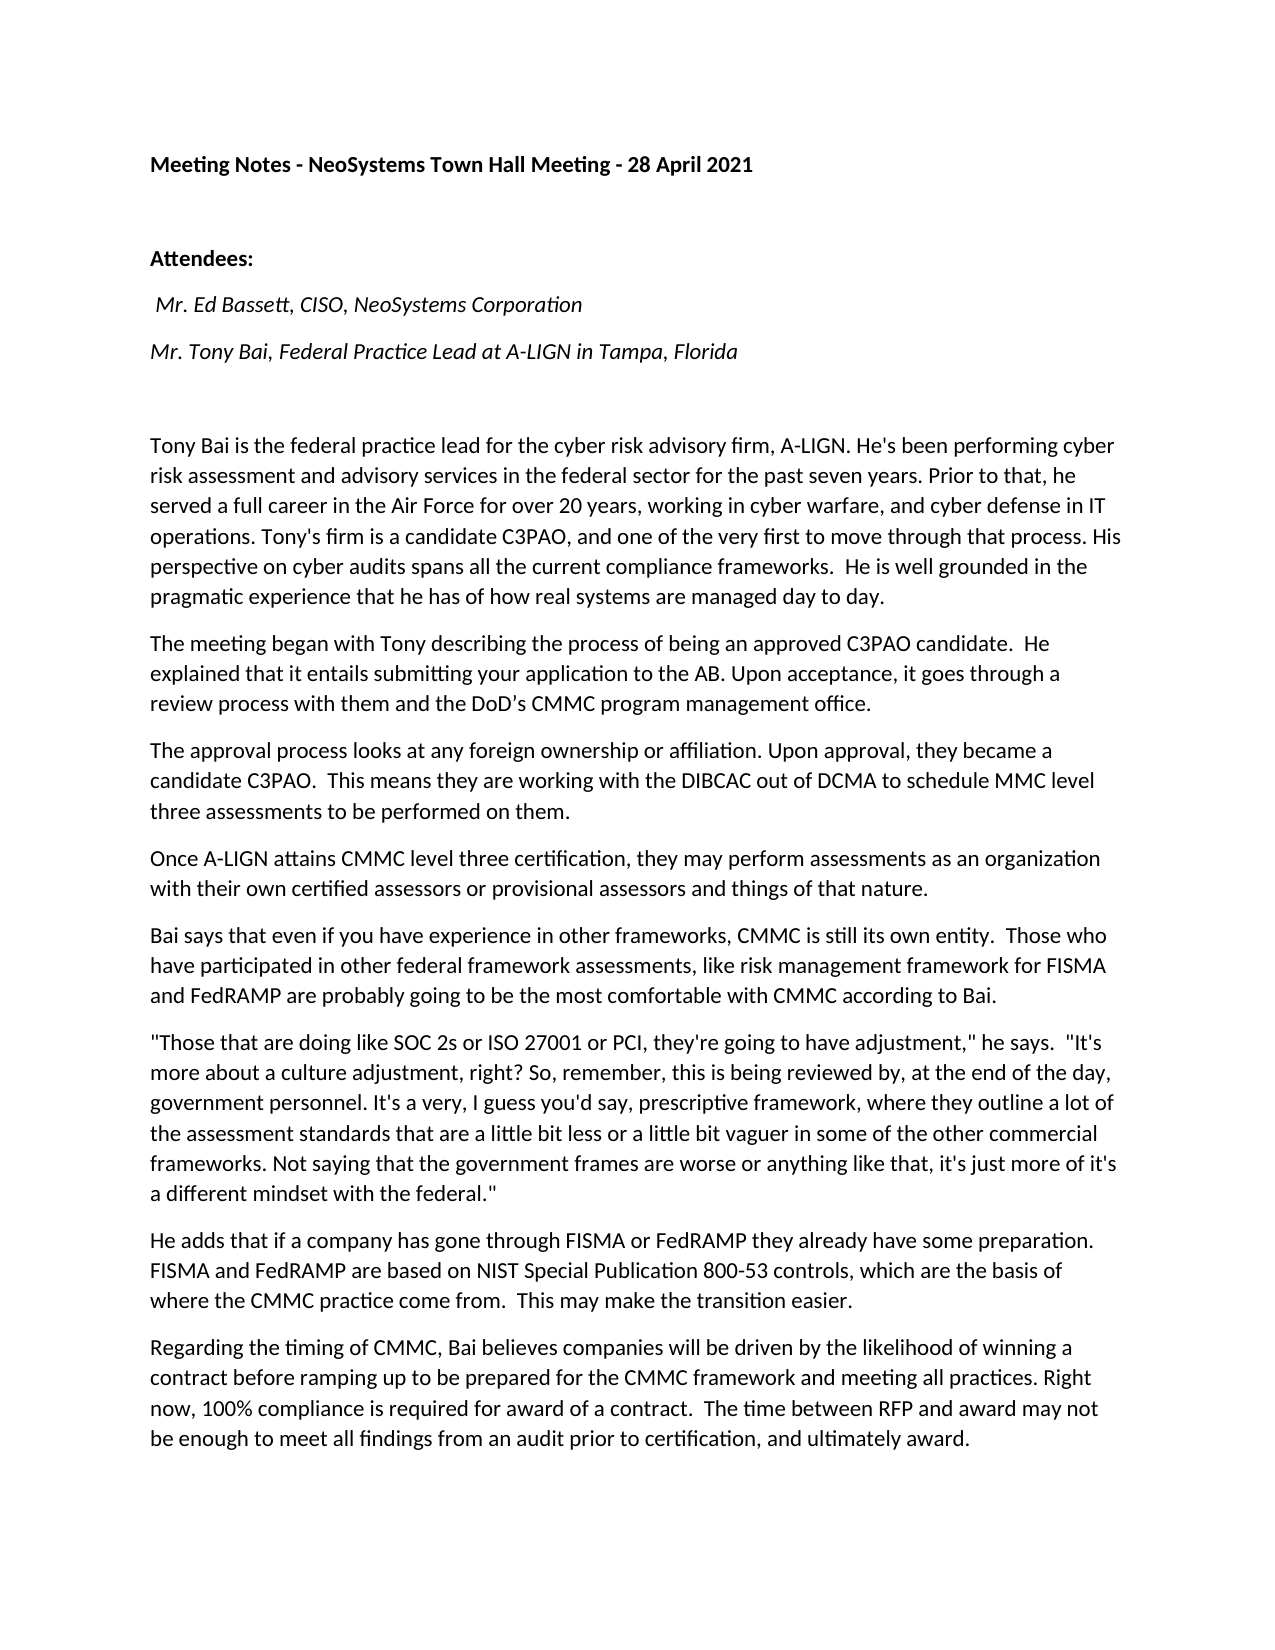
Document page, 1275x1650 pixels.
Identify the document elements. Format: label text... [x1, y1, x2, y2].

text He adds that if a company has gone through FISMA or FedRAMP they already have some preparation. FISMA and FedRAMP are based on NIST Special Publication 800-53 controls, which are the basis of where the CMMC practice come from. This may make the transition easier. [150, 1226, 1125, 1314]
text Bai says that even if you have experience in other frameworks, CMMC is still its own entity. Those who have participated in other federal framework assessments, like risk management framework for FISMA and FedRAMP are probably going to be the most comfortable with CMMC according to Bai. [150, 921, 1125, 1009]
text Once A-LIGN attains CMMC level three certification, they may perform assessments as an organization with their own certified assessors or provisional assessors and things of that nature. [150, 844, 1125, 902]
text Mr. Ed Bassett, CISO, NeoSystems Corporation [150, 291, 1125, 319]
text Mr. Tony Bai, Federal Practice Lead at A-LIGN in Tampa, Florida [150, 337, 1125, 366]
text Regarding the timing of CMMC, Bai believes companies will be driven by the likelihood of winning a contract before ramping up to be prepared for the CMMC framework and meeting all practices. Right now, 100% compliance is required for award of a contract. The time between RFP and award may not be enough to meet all findings from an audit prior to certification, and ultimately award. [150, 1333, 1125, 1452]
text "Those that are doing like SOC 2s or ISO 27001 or PCI, they're going to have adjustment," he says. "It's more about a culture adjustment, right? So, remember, this is being reviewed by, at the end of the day, government personnel. It's a very, I guess you'd say, prescriptive framework, where they outline a lot of the assessment standards that are a little bit less or a little bit vaguer in some of the other commercial frameworks. Not saying that the government frames are worse or anything like that, it's just more of it's a different mindset with the federal." [150, 1028, 1125, 1207]
text The meeting began with Tony describing the process of being an approved C3PAO candidate. He explained that it entails submitting your application to the AB. Upon acceptance, it goes through a review process with them and the DoD’s CMMC program management office. [150, 629, 1125, 718]
text Meeting Notes - NeoSystems Town Hall Meeting - 28 April 2021 [150, 150, 1125, 178]
text Tony Bai is the federal practice lead for the cyber risk advisory firm, A-LIGN. He's been performing cyber risk assessment and advisory services in the federal sector for the past seven years. Prior to that, he served a full career in the Air Force for over 20 years, working in cyber warfare, and cyber defense in IT operations. Tony's firm is a candidate C3PAO, and one of the very first to move through that process. His perspective on cyber audits spans all the current compliance frameworks. He is well grounded in the pragmatic experience that he has of how real systems are managed day to day. [150, 431, 1125, 610]
text The approval process looks at any foreign ownership or affiliation. Upon approval, they became a candidate C3PAO. This means they are working with the DIBCAC out of DCMA to schedule MMC level three assessments to be performed on them. [150, 736, 1125, 825]
text Attendees: [150, 244, 1125, 272]
